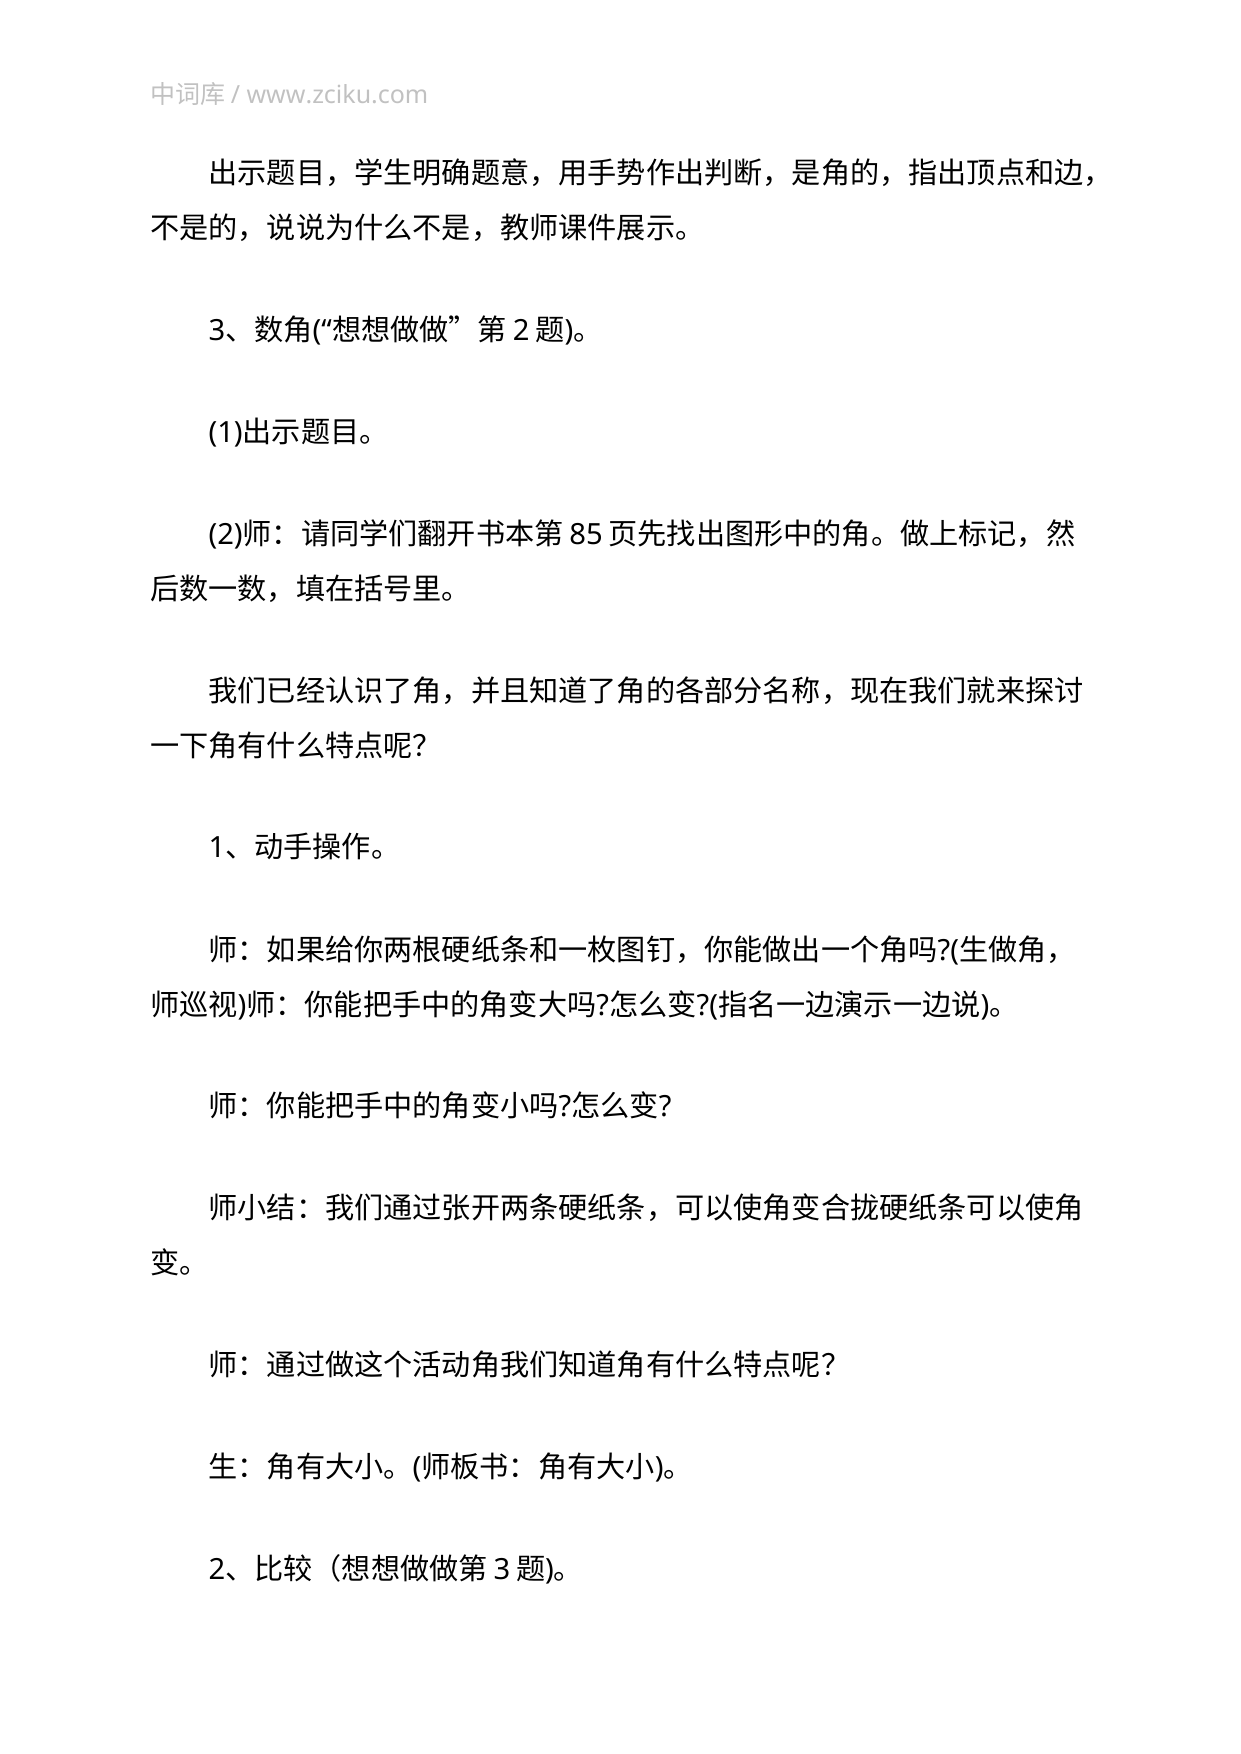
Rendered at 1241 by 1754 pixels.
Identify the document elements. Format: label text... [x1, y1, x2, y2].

text 生：角有大小。(师板书：角有大小)。 [150, 1443, 1090, 1486]
text (2)师：请同学们翻开书本第85页先找出图形中的角。做上标记，然后数一数，填在括号里。 [150, 511, 1090, 608]
text 师：通过做这个活动角我们知道角有什么特点呢？ [150, 1342, 1090, 1384]
text 1、动手操作。 [150, 824, 1090, 866]
text 师小结：我们通过张开两条硬纸条，可以使角变合拢硬纸条可以使角变。 [150, 1185, 1090, 1282]
text 师：如果给你两根硬纸条和一枚图钉，你能做出一个角吗?(生做角，师巡视)师：你能把手中的角变大吗?怎么变?(指名一边演示一边说)。 [150, 926, 1090, 1023]
text 3、数角(“想想做做”第2题)。 [150, 307, 1090, 349]
text 师：你能把手中的角变小吗?怎么变? [150, 1083, 1090, 1125]
text (1)出示题目。 [150, 409, 1090, 451]
text 出示题目，学生明确题意，用手势作出判断，是角的，指出顶点和边，不是的，说说为什么不是，教师课件展示。 [150, 150, 1090, 247]
text 2、比较（想想做做第3题)。 [150, 1545, 1090, 1588]
text 我们已经认识了角，并且知道了角的各部分名称，现在我们就来探讨一下角有什么特点呢？ [150, 667, 1090, 764]
